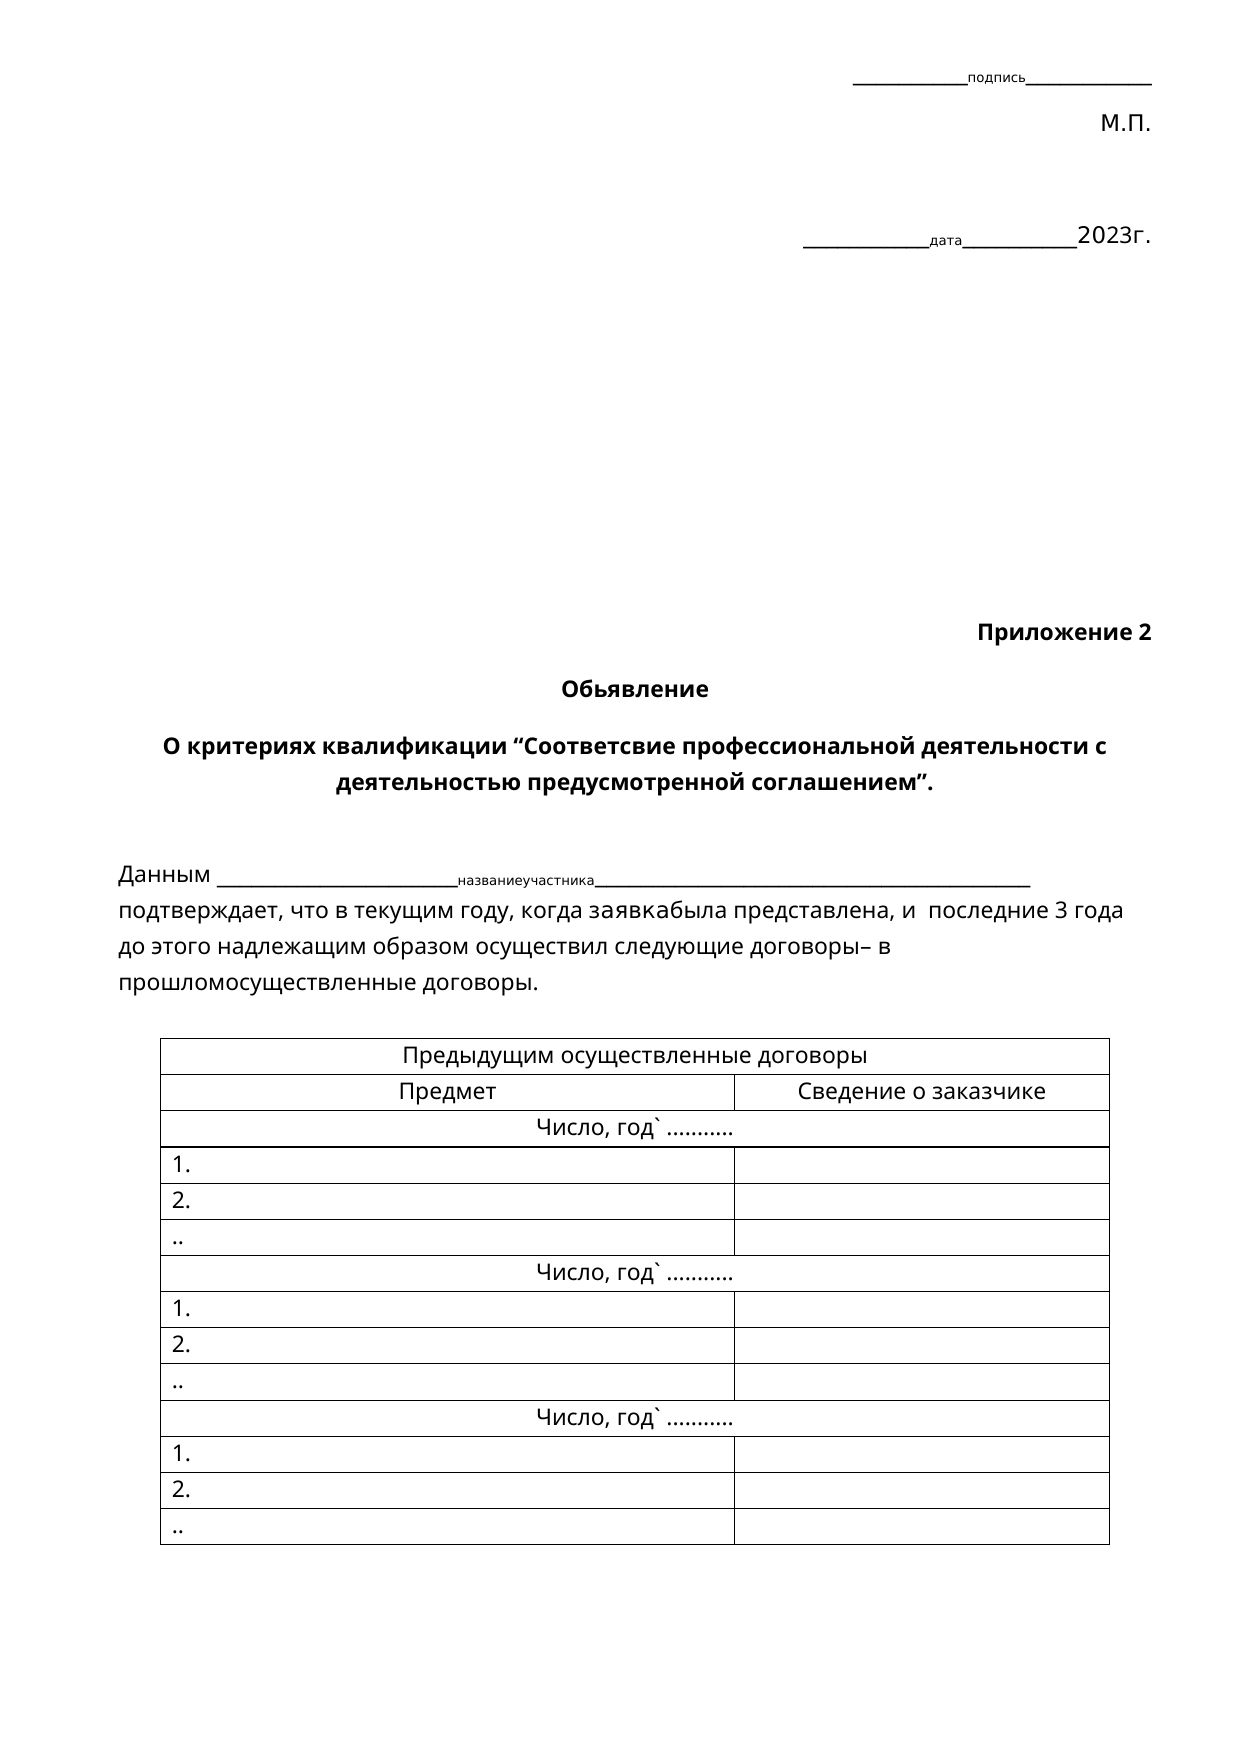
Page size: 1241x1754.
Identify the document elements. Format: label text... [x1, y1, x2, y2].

table_cell [735, 1220, 1109, 1255]
table_cell .. [161, 1364, 734, 1399]
table_cell Число, год` ........... [161, 1401, 1109, 1436]
text ___________дата__________2023г. [118, 219, 1152, 250]
table_cell [735, 1292, 1109, 1327]
text Данным _____________________названиеучастника______________________________________ [118, 858, 1152, 889]
text Обьявление [118, 673, 1152, 704]
table_cell [735, 1328, 1109, 1363]
table_cell [735, 1148, 1109, 1183]
text М.П. [118, 111, 1152, 137]
table_cell 1. [161, 1148, 734, 1183]
text Приложение 2 [118, 616, 1152, 647]
table_cell [735, 1437, 1109, 1472]
table_cell .. [161, 1509, 734, 1544]
text подтверждает, что в текущим году, когда заявкабыла представлена, и последние 3 года до этого надлежащим образом осуществил следующие договоры– в прошломосуществленные договоры. [118, 894, 1152, 997]
table_cell [735, 1509, 1109, 1544]
table_cell 2. [161, 1184, 734, 1219]
table_cell .. [161, 1220, 734, 1255]
table_cell [735, 1473, 1109, 1508]
table_cell [735, 1364, 1109, 1399]
table_cell Число, год` ........... [161, 1111, 1109, 1146]
text О критериях квалификации “Соответсвие профессиональной деятельности с деятельностью предусмотренной соглашением”. [118, 730, 1152, 797]
table_cell [735, 1184, 1109, 1219]
text __________подпись___________ [118, 59, 1152, 86]
table_cell 1. [161, 1292, 734, 1327]
table_cell 2. [161, 1473, 734, 1508]
table_cell Число, год` ........... [161, 1256, 1109, 1291]
table_cell 2. [161, 1328, 734, 1363]
table_cell 1. [161, 1437, 734, 1472]
table_cell Предмет [161, 1075, 734, 1110]
table_cell Сведение о заказчике [735, 1075, 1109, 1110]
table_header Предыдущим осуществленные договоры [161, 1039, 1109, 1074]
